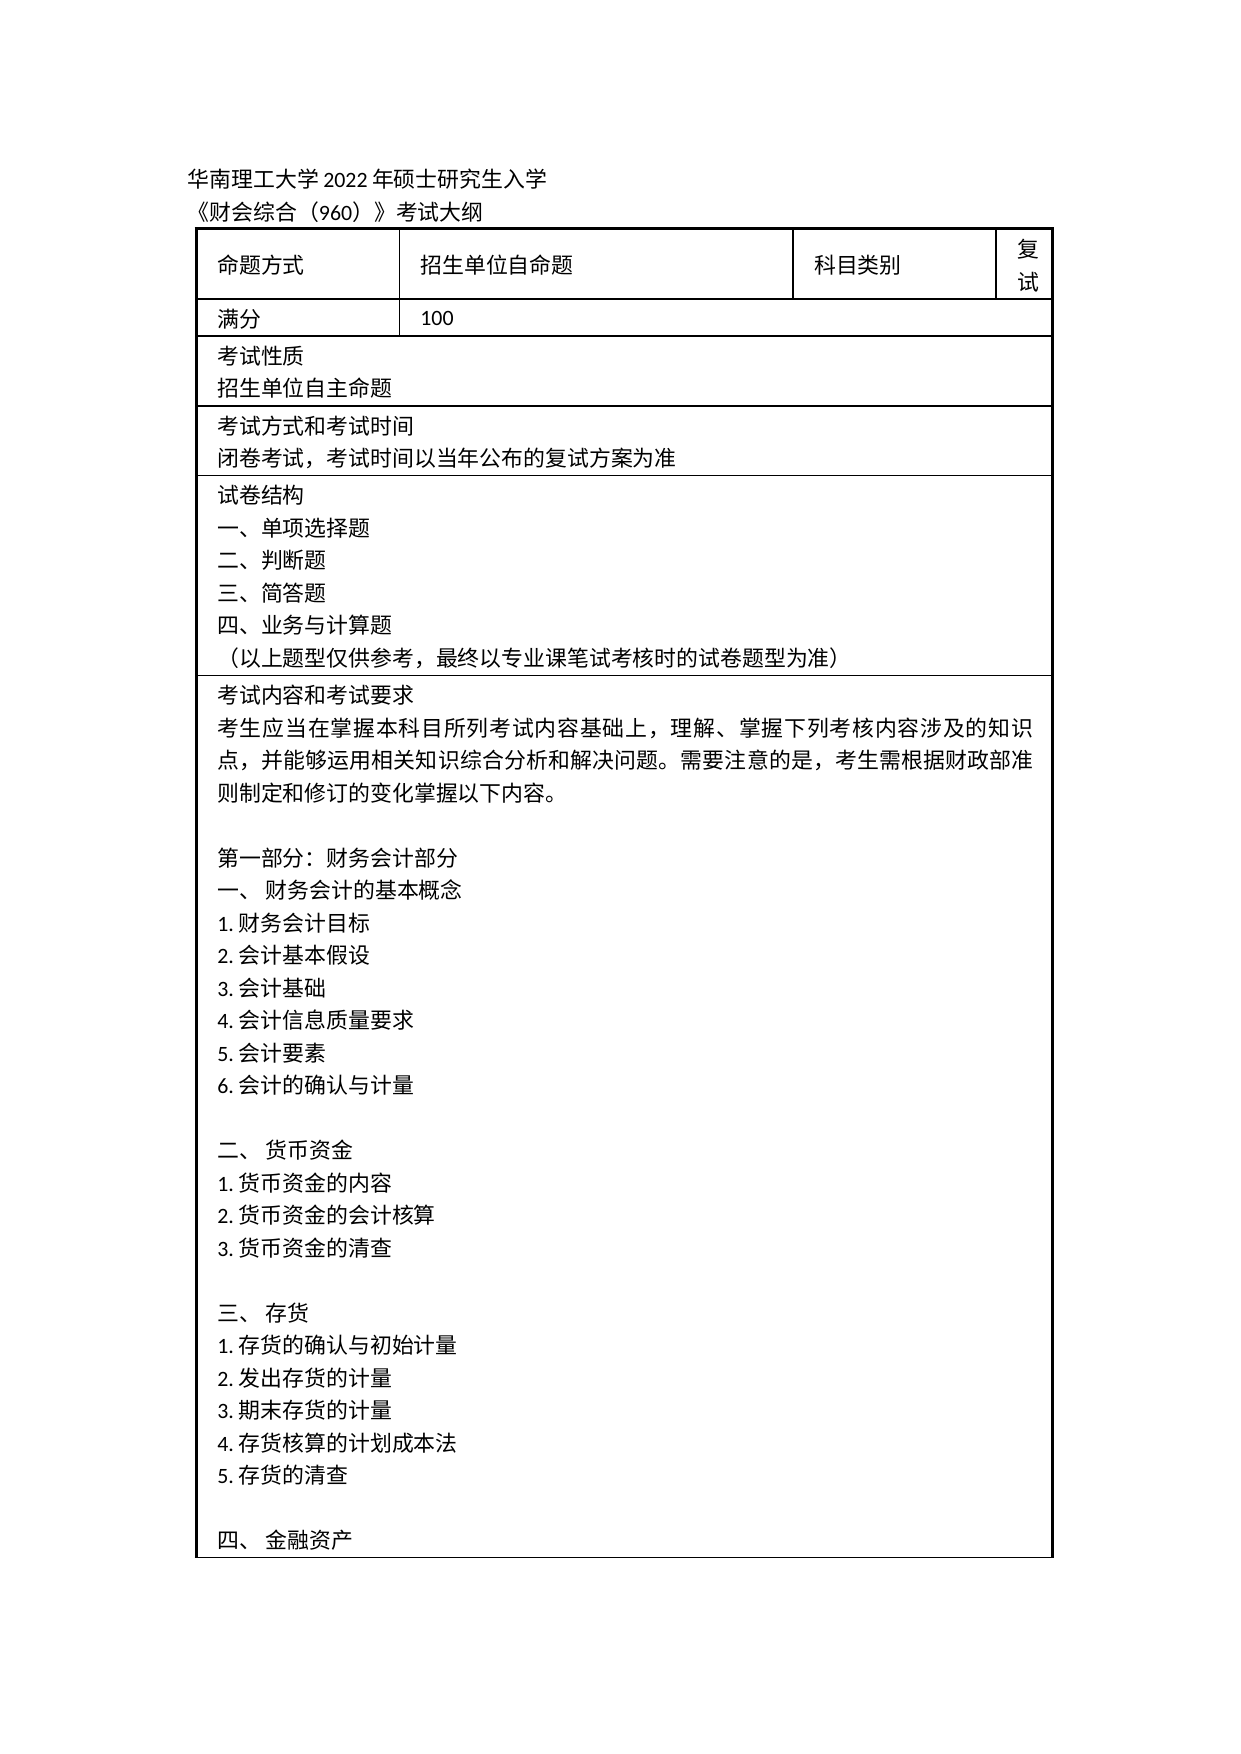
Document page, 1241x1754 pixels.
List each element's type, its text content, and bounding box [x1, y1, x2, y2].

table_header 科目类别 [794, 230, 995, 298]
text 华南理工大学2022年硕士研究生入学 《财会综合（960）》考试大纲 [187, 162, 1053, 227]
table_cell 100 [400, 300, 1051, 335]
table_header 命题方式 [198, 230, 399, 298]
table_cell 试卷结构 一、单项选择题 二、判断题 三、简答题 四、业务与计算题 （以上题型仅供参考，最终以专业课笔试考核时的试卷题型为准） [198, 476, 1051, 674]
table_cell 满分 [198, 300, 399, 335]
table_cell 考试方式和考试时间 闭卷考试，考试时间以当年公布的复试方案为准 [198, 407, 1051, 475]
table_header 复试 [997, 230, 1051, 298]
table_header 招生单位自命题 [400, 230, 792, 298]
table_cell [198, 676, 1051, 1557]
table_cell 考试性质 招生单位自主命题 [198, 337, 1051, 405]
